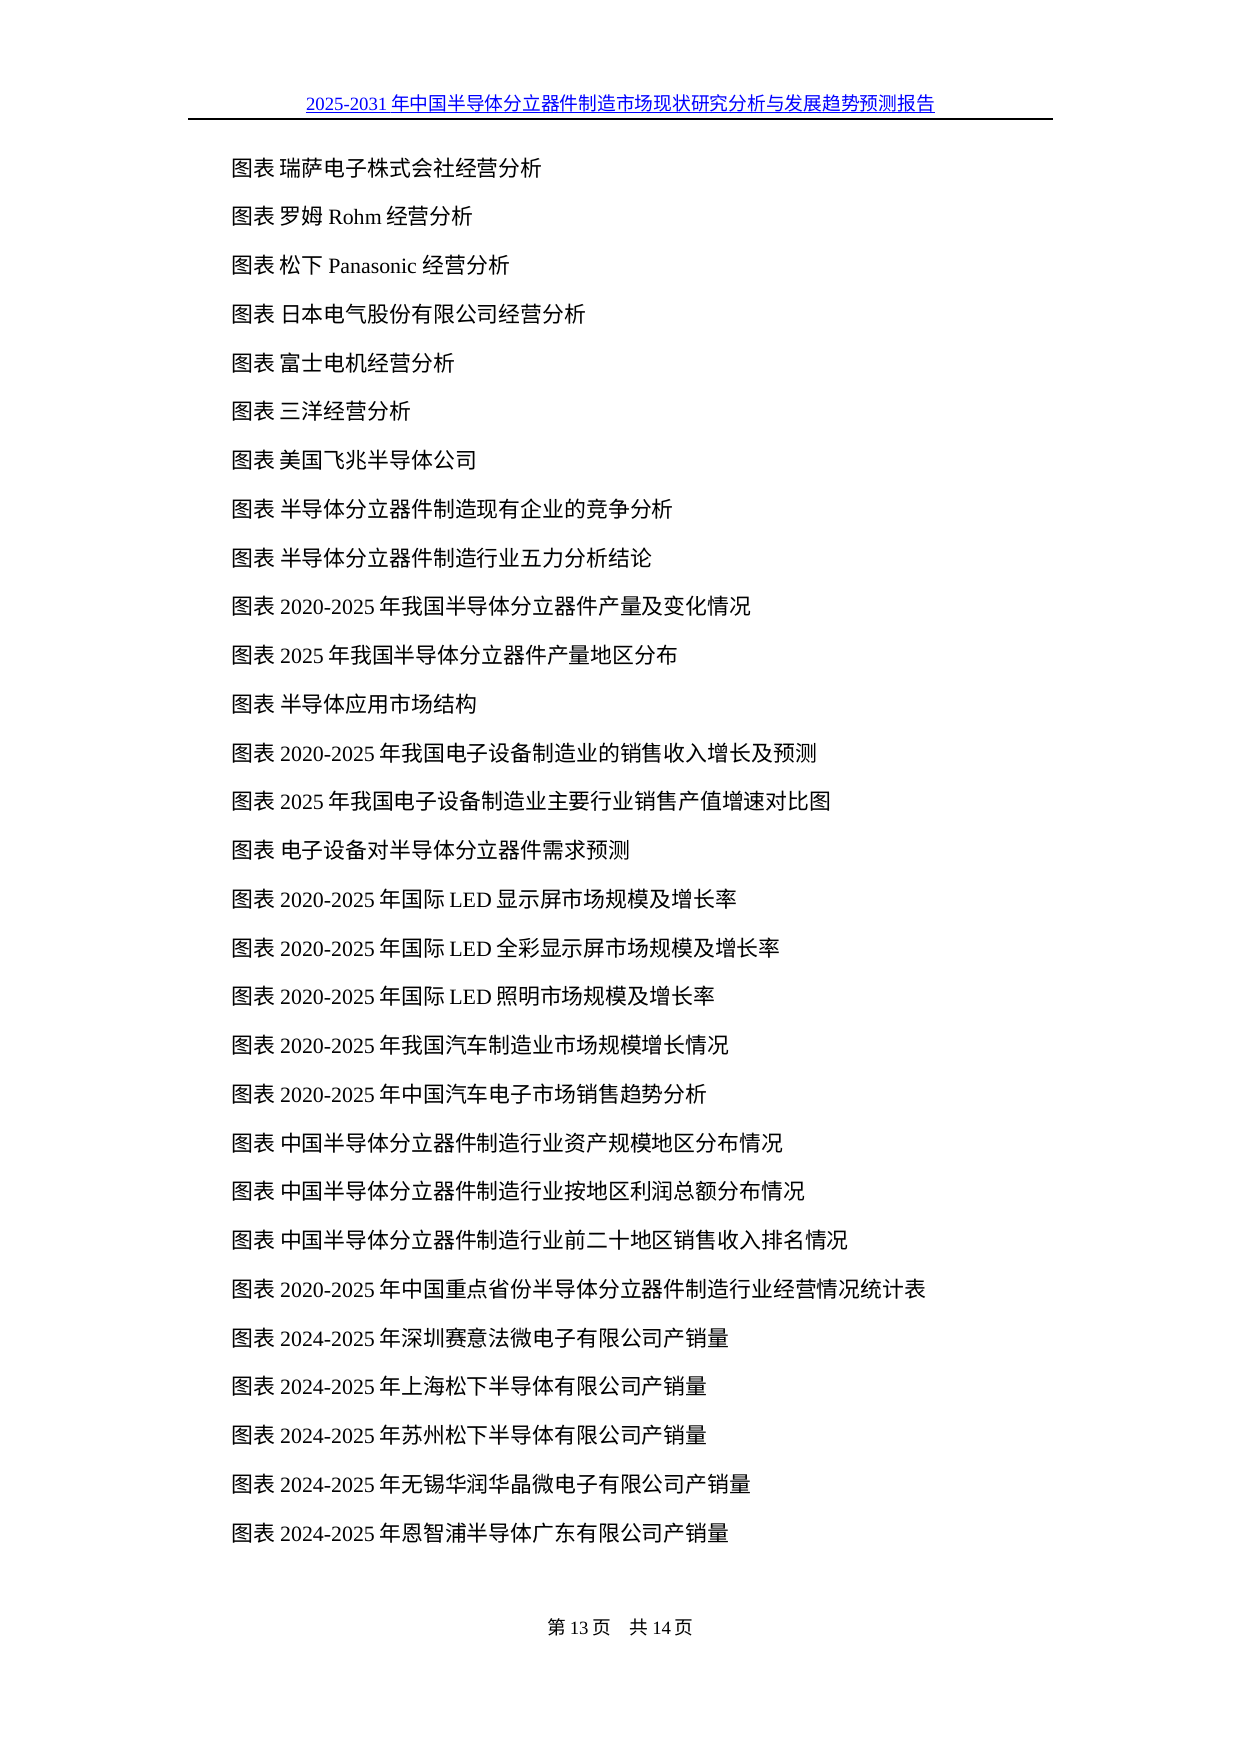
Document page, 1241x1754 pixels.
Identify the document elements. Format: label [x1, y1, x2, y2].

text [187, 150, 1053, 1548]
